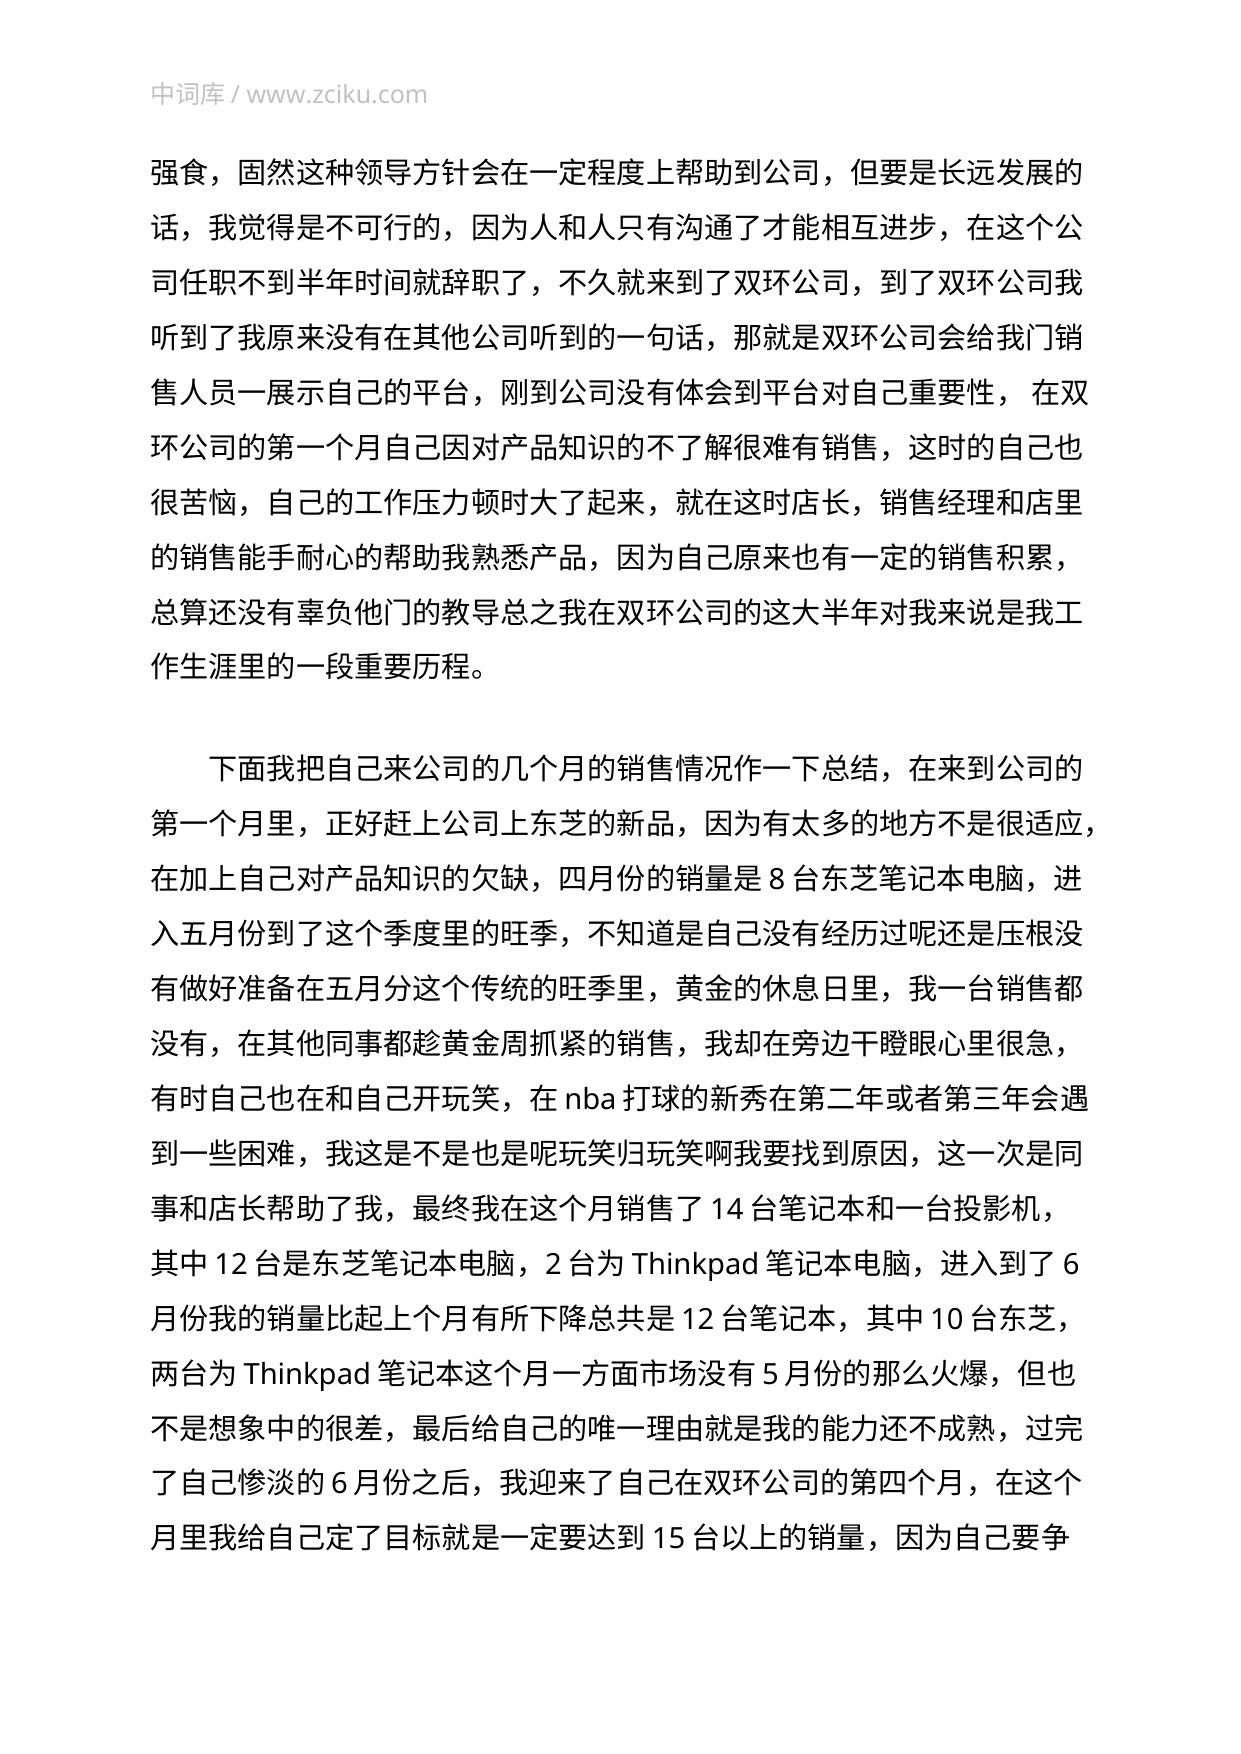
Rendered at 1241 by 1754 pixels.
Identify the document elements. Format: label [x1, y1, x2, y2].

text [150, 150, 1090, 686]
text [150, 746, 1090, 1557]
